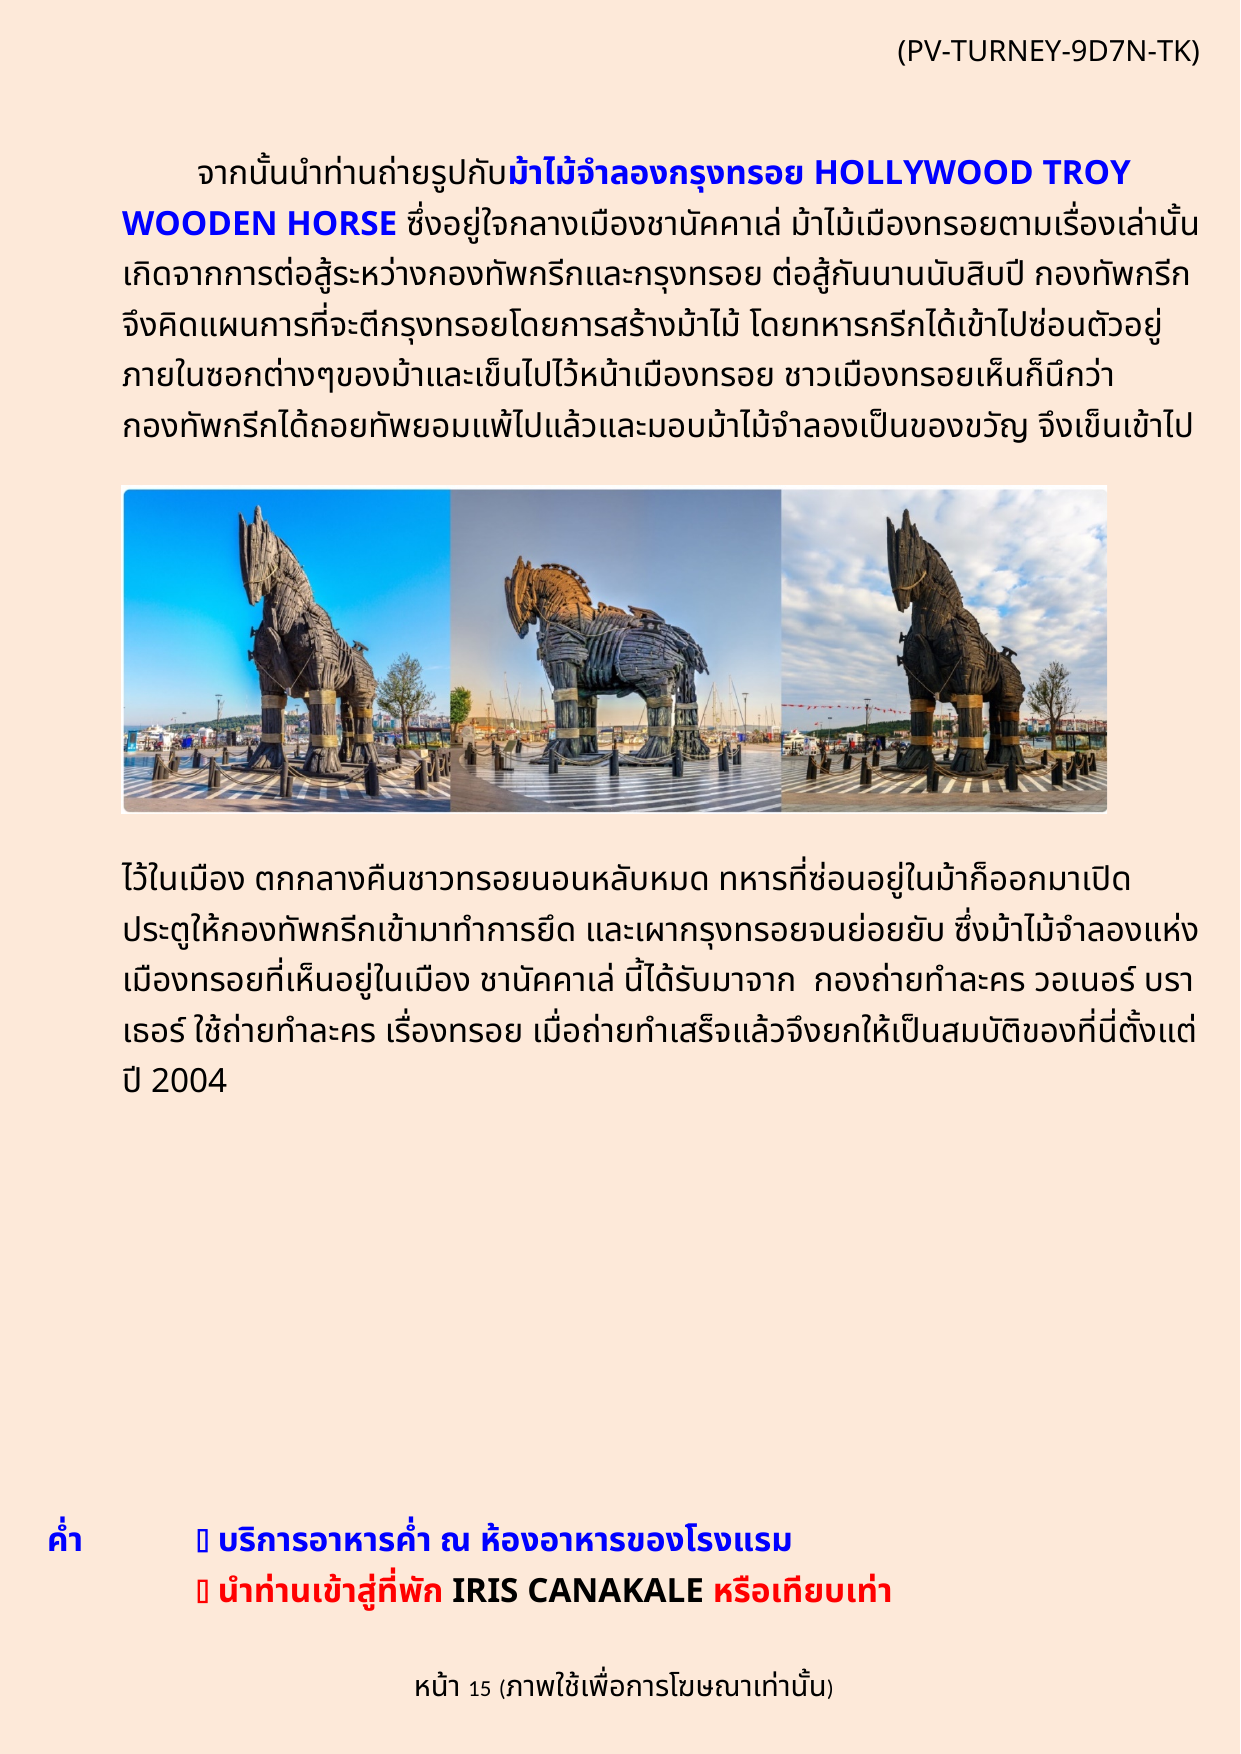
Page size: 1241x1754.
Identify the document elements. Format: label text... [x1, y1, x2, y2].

text นำท่านเข้าสู่ที่พัก IRIS CANAKALE หรือเทียบเท่า [122, 1567, 1200, 1617]
picture [119, 485, 1106, 814]
text ค่ำ บริการอาหารค่ำ ณ ห้องอาหารของโรงแรม [47, 1516, 1200, 1567]
